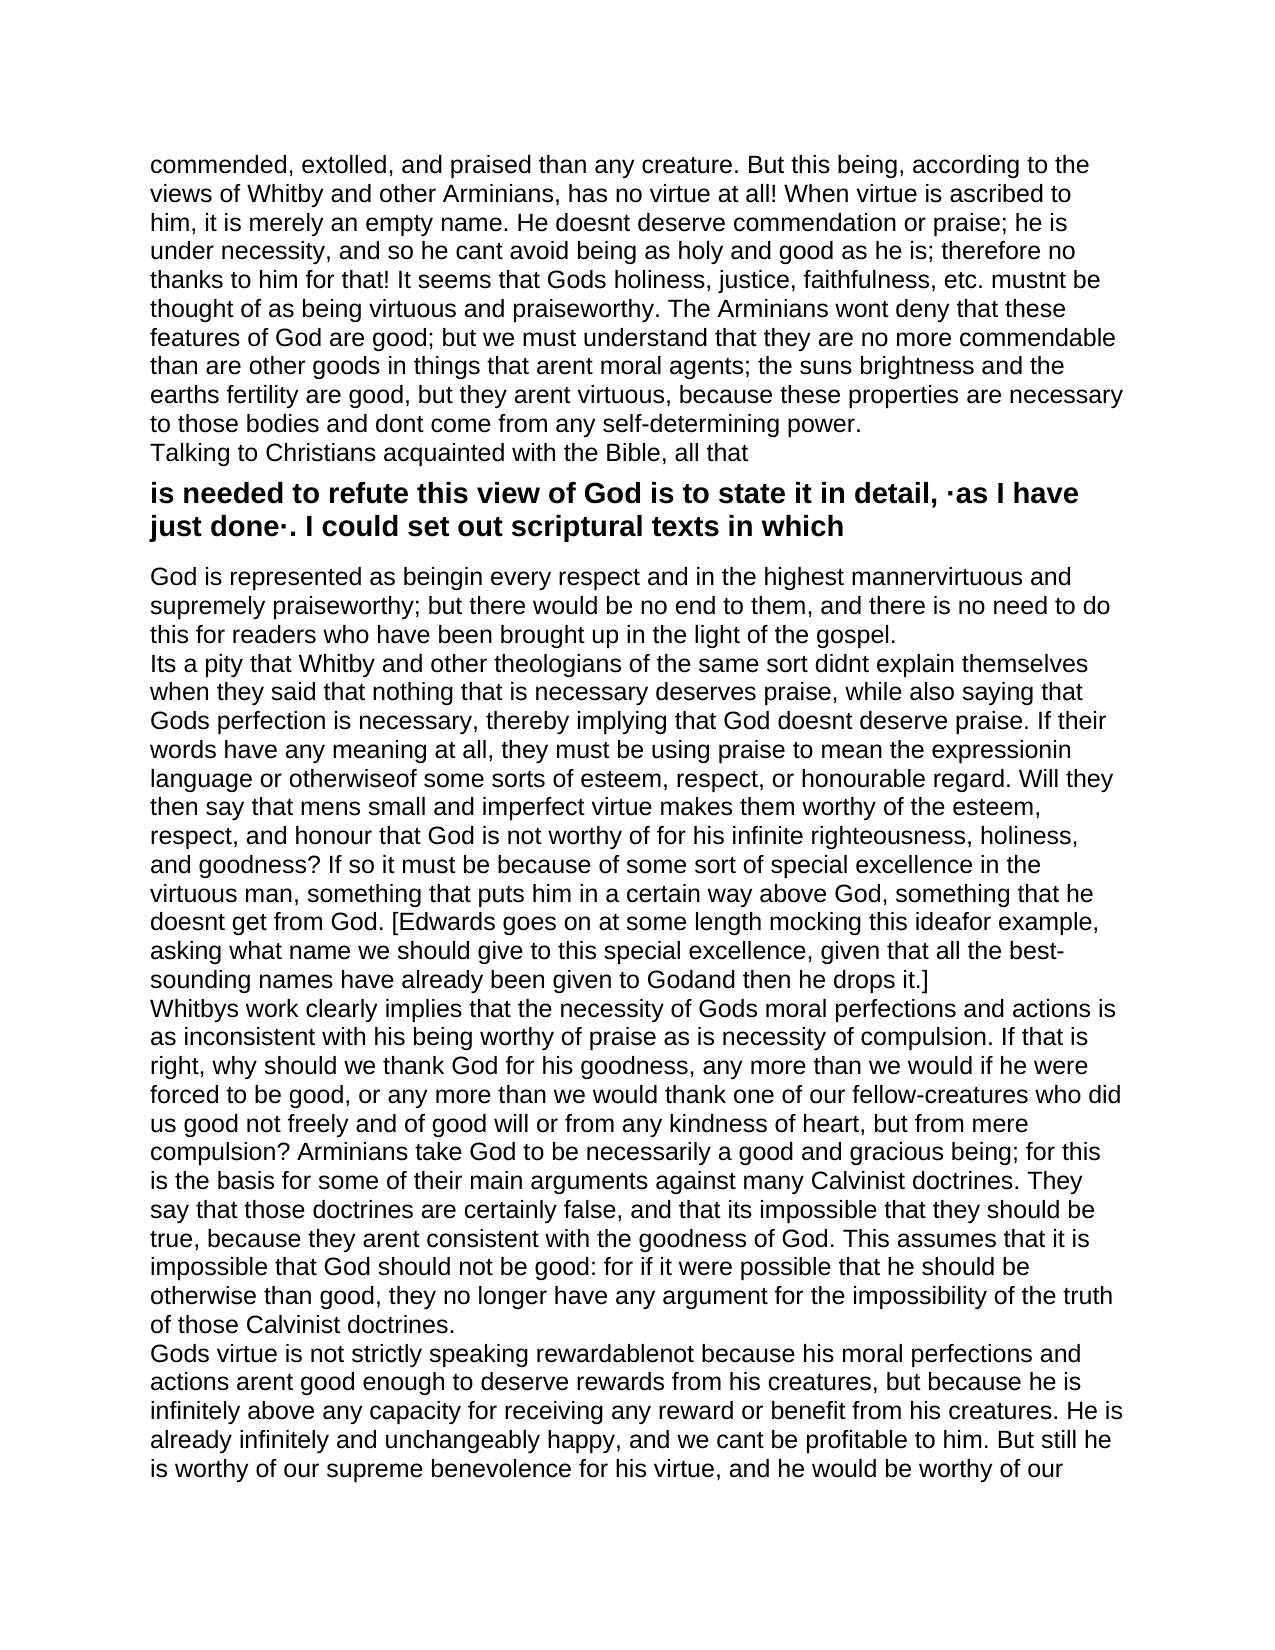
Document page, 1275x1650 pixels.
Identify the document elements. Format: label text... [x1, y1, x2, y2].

text Its a pity that Whitby and other theologians of the same sort didnt explain themselves when they said that nothing that is necessary deserves praise, while also saying that Gods perfection is necessary, thereby implying that God doesnt deserve praise. If their words have any meaning at all, they must be using praise to mean the expressionin language or otherwiseof some sorts of esteem, respect, or honourable regard. Will they then say that mens small and imperfect virtue makes them worthy of the esteem, respect, and honour that God is not worthy of for his inﬁnite righteousness, holiness, and goodness? If so it must be because of some sort of special excellence in the virtuous man, something that puts him in a certain way above God, something that he doesnt get from God. [Edwards goes on at some length mocking this ideafor example, asking what name we should give to this special excellence, given that all the best-sounding names have already been given to Godand then he drops it.] [150, 649, 1125, 994]
text Whitbys work clearly implies that the necessity of Gods moral perfections and actions is as inconsistent with his being worthy of praise as is necessity of compulsion. If that is right, why should we thank God for his goodness, any more than we would if he were forced to be good, or any more than we would thank one of our fellow-creatures who did us good not freely and of good will or from any kindness of heart, but from mere compulsion? Arminians take God to be necessarily a good and gracious being; for this is the basis for some of their main arguments against many Calvinist doctrines. They say that those doctrines are certainly false, and that its impossible that they should be true, because they arent consistent with the goodness of God. This assumes that it is impossible that God should not be good: for if it were possible that he should be otherwise than good, they no longer have any argument for the impossibility of the truth of those Calvinist doctrines. [150, 994, 1125, 1339]
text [150, 150, 1125, 466]
text is needed to refute this view of God is to state it in detail, ·as I have just done·. I could set out scriptural texts in which [150, 476, 1125, 543]
text God is represented as beingin every respect and in the highest mannervirtuous and supremely praiseworthy; but there would be no end to them, and there is no need to do this for readers who have been brought up in the light of the gospel. [150, 562, 1125, 649]
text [150, 1339, 1125, 1482]
